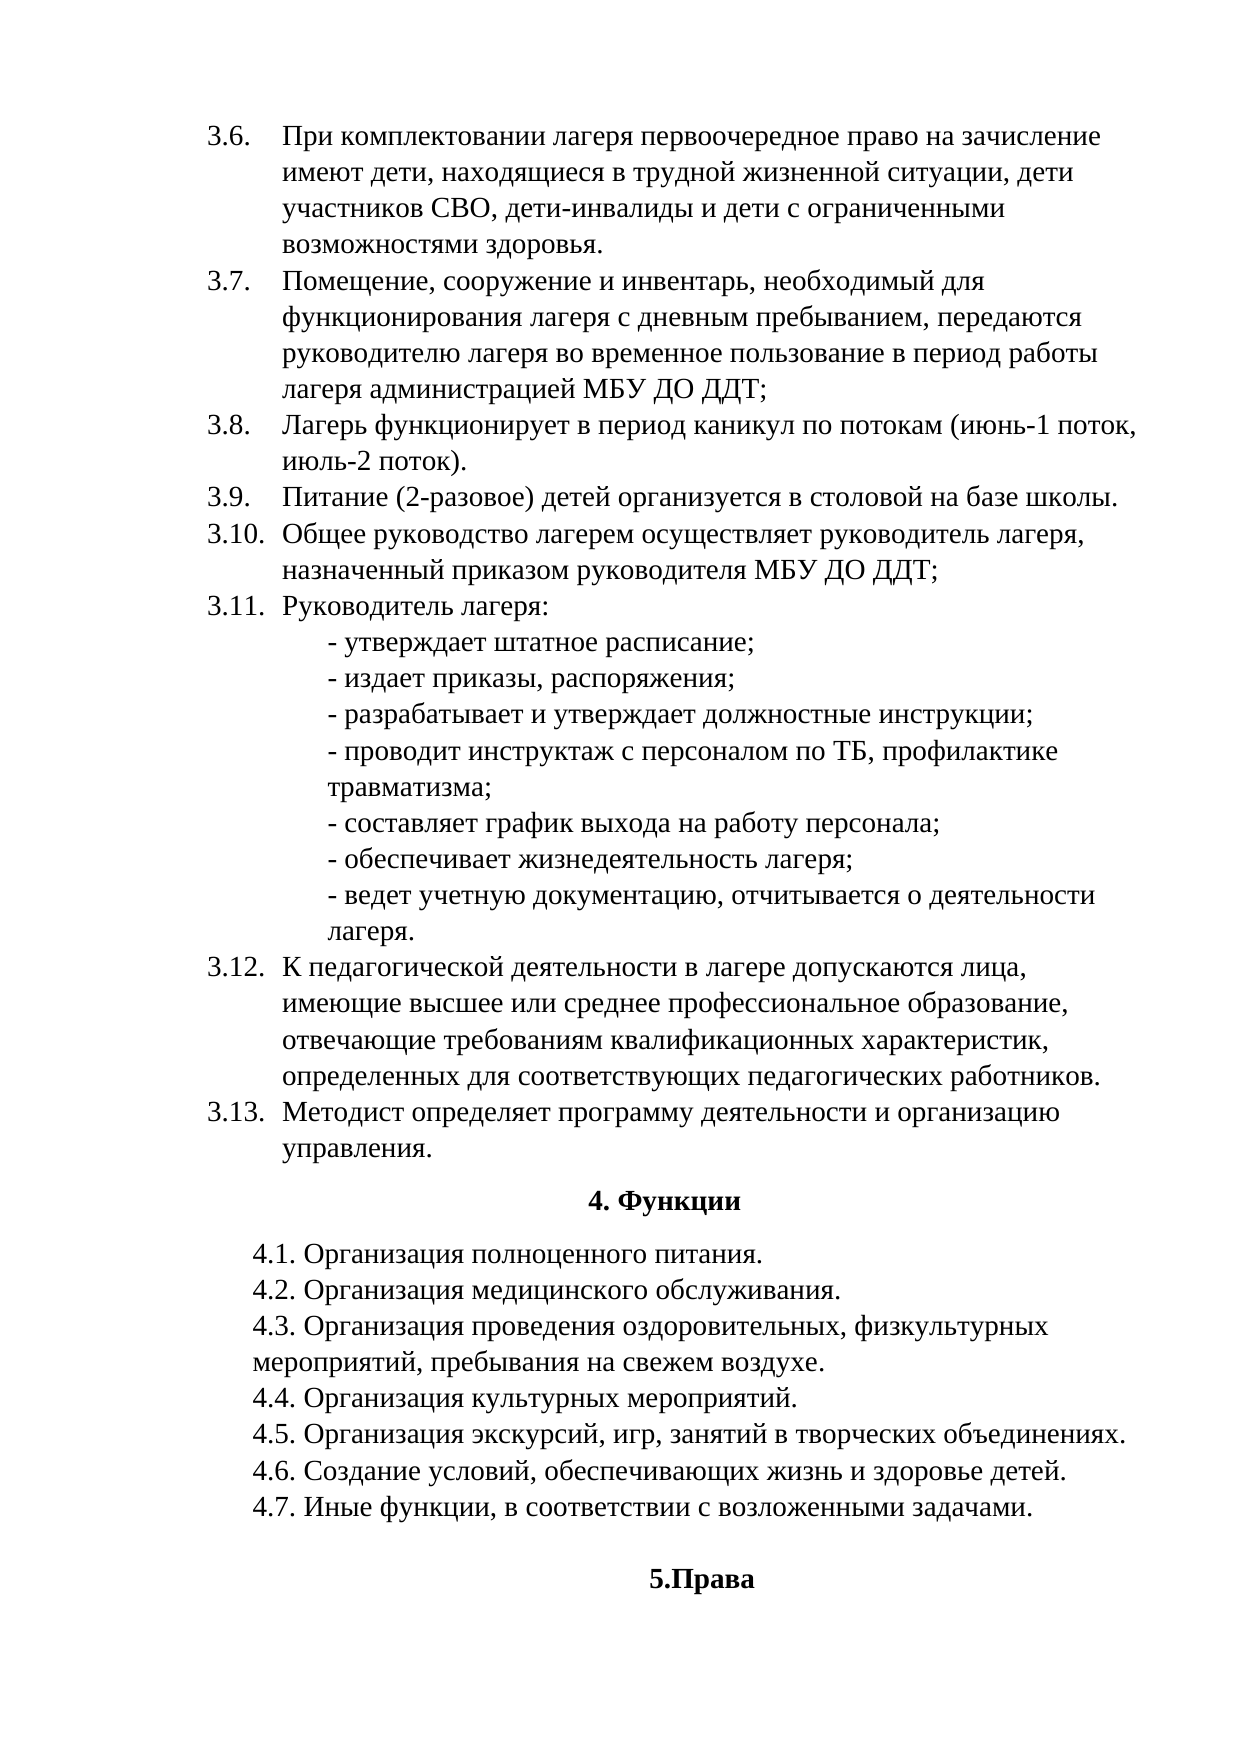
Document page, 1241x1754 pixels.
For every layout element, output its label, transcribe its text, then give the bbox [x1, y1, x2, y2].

list Руководитель лагеря: [207, 588, 1152, 622]
list Методист определяет программу деятельности и организацию управления. [207, 1094, 1152, 1164]
list При комплектовании лагеря первоочередное право на зачисление имеют дети, находящиеся в трудной жизненной ситуации, дети участников СВО, дети-инвалиды и дети с ограниченными возможностями здоровья. [207, 118, 1152, 260]
list 4.7. Иные функции, в соответствии с возложенными задачами. [252, 1489, 1152, 1522]
list - обеспечивает жизнедеятельность лагеря; [327, 841, 1152, 874]
list - составляет график выхода на работу персонала; [327, 805, 1152, 838]
list Лагерь функционирует в период каникул по потокам (июнь-1 поток, июль-2 поток). [207, 407, 1152, 477]
list 4.6. Создание условий, обеспечивающих жизнь и здоровье детей. [252, 1453, 1152, 1486]
list 4.1. Организация полноценного питания. [252, 1236, 1152, 1269]
list - издает приказы, распоряжения; [327, 660, 1152, 694]
list 4.2. Организация медицинского обслуживания. [252, 1272, 1152, 1306]
list 4.5. Организация экскурсий, игр, занятий в творческих объединениях. [252, 1417, 1152, 1450]
list Питание (2-разовое) детей организуется в столовой на базе школы. [207, 479, 1152, 513]
list 4.3. Организация проведения оздоровительных, физкультурных мероприятий, пребывания на свежем воздухе. [252, 1308, 1152, 1378]
list - ведет учетную документацию, отчитывается о деятельности лагеря. [327, 877, 1152, 947]
list Общее руководство лагерем осуществляет руководитель лагеря, назначенный приказом руководителя МБУ ДО ДДТ; [207, 516, 1152, 585]
list - утверждает штатное расписание; [327, 624, 1152, 658]
text 4. Функции [177, 1183, 1152, 1217]
list Помещение, сооружение и инвентарь, необходимый для функционирования лагеря с дневным пребыванием, передаются руководителю лагеря во временное пользование в период работы лагеря администрацией МБУ ДО ДДТ; [207, 263, 1152, 405]
list К педагогической деятельности в лагере допускаются лица, имеющие высшее или среднее профессиональное образование, отвечающие требованиям квалификационных характеристик, определенных для соответствующих педагогических работников. [207, 949, 1152, 1091]
list - разрабатывает и утверждает должностные инструкции; [327, 696, 1152, 730]
list 5.Права [252, 1561, 1152, 1595]
list - проводит инструктаж с персоналом по ТБ, профилактике травматизма; [327, 733, 1152, 802]
list 4.4. Организация культурных мероприятий. [252, 1380, 1152, 1414]
